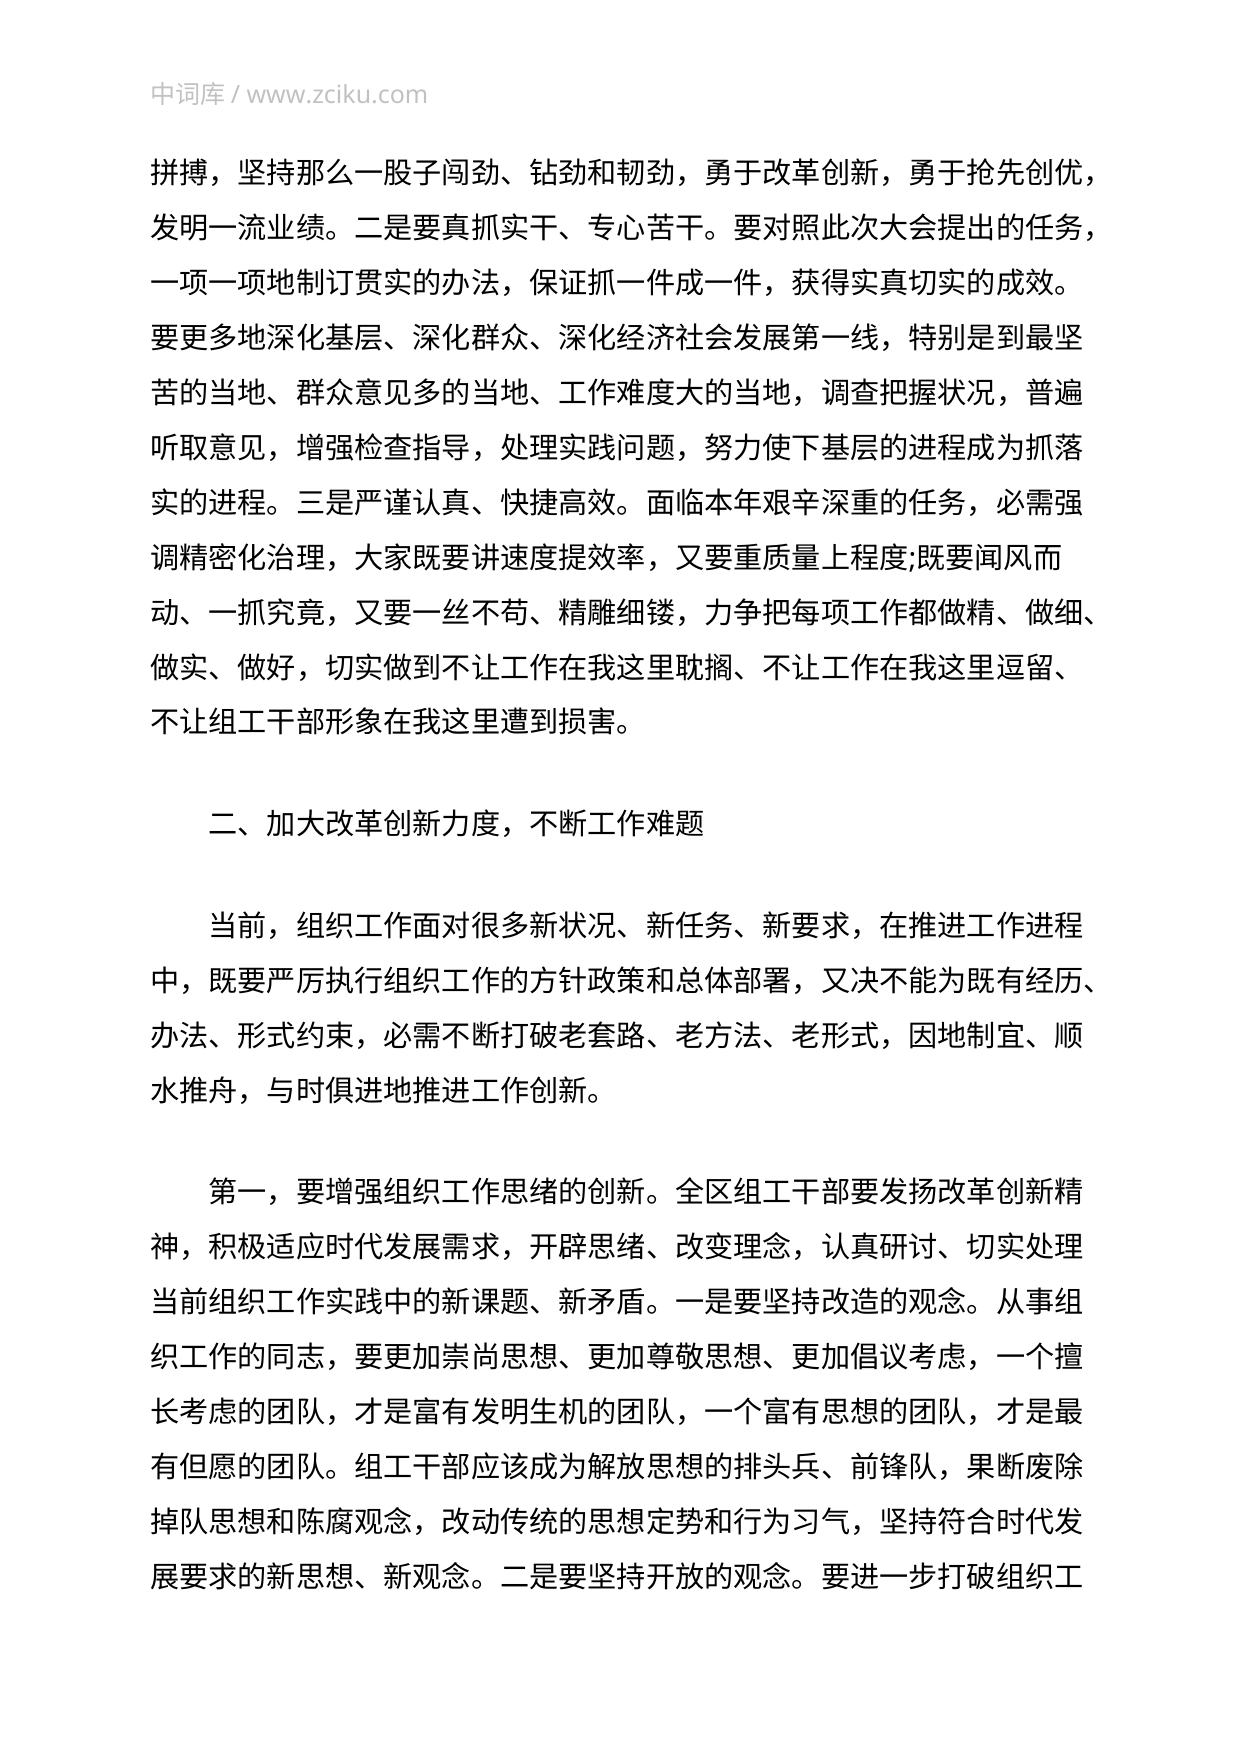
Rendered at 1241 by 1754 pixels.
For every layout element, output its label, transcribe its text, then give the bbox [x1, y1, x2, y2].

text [150, 1169, 1090, 1596]
text 二、加大改革创新力度，不断工作难题 [150, 801, 1090, 843]
text 当前，组织工作面对很多新状况、新任务、新要求，在推进工作进程中，既要严厉执行组织工作的方针政策和总体部署，又决不能为既有经历、办法、形式约束，必需不断打破老套路、老方法、老形式，因地制宜、顺水推舟，与时俱进地推进工作创新。 [150, 903, 1090, 1109]
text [150, 150, 1090, 741]
